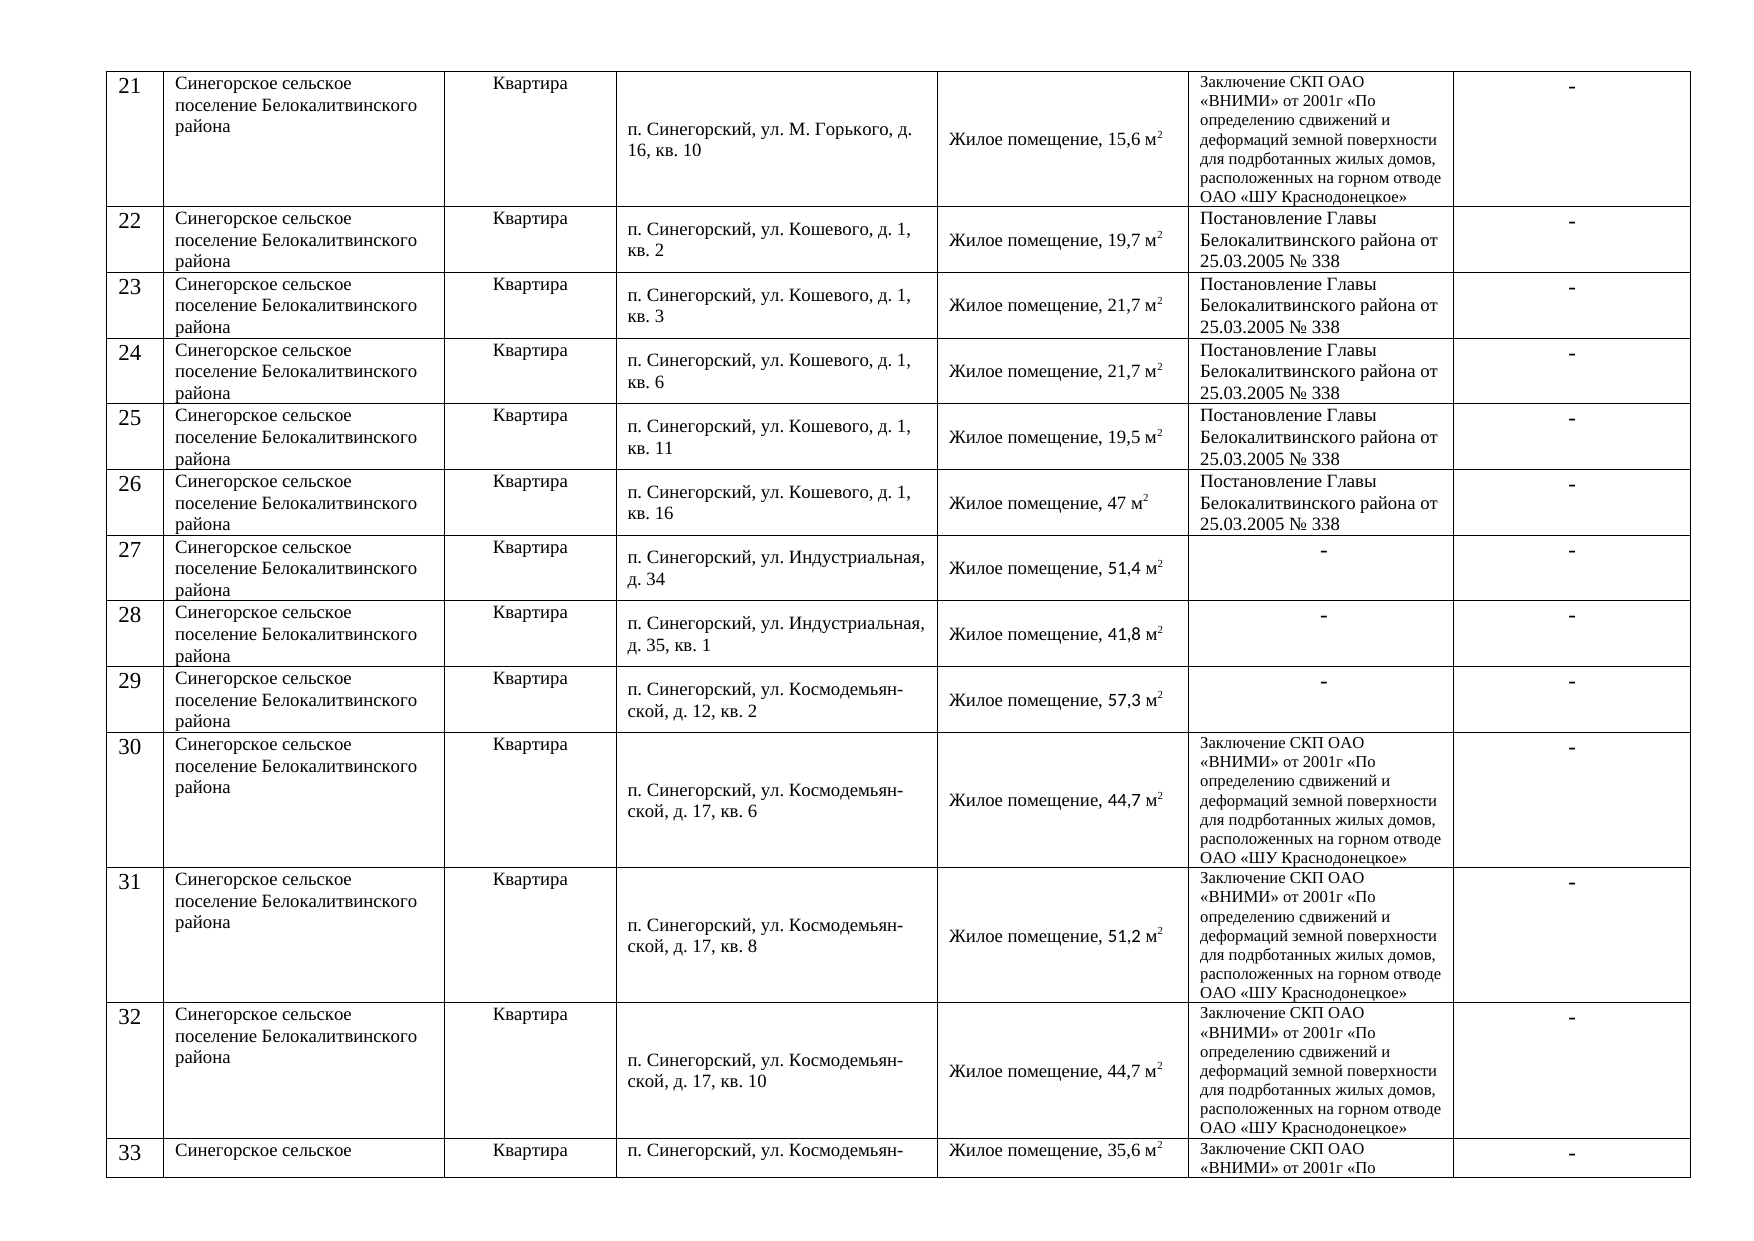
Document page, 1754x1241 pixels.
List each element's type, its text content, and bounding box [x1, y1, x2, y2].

table_cell Квартира [445, 667, 616, 732]
table_cell - [1454, 667, 1690, 732]
table_cell Квартира [445, 601, 616, 666]
table_cell Жилое помещение, 44,7 м2 [938, 1003, 1188, 1137]
table_cell - [1189, 601, 1453, 666]
table_cell - [1189, 536, 1453, 600]
table_cell п. Синегорский, ул. Индустриальная, д. 35, кв. 1 [617, 601, 937, 666]
table_cell Синегорское сельское поселение Белокалитвинского района [164, 536, 444, 600]
table_cell Квартира [445, 1139, 616, 1177]
table_cell Постановление Главы Белокалитвинского района от 25.03.2005 № 338 [1189, 404, 1453, 469]
table_cell п. Синегорский, ул. Кошевого, д. 1, кв. 6 [617, 339, 937, 403]
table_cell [1189, 1139, 1453, 1177]
table_cell Жилое помещение, 41,8 м2 [938, 601, 1188, 666]
table_cell 22 [107, 207, 163, 272]
table_cell Жилое помещение, 15,6 м2 [938, 72, 1188, 206]
table_cell Жилое помещение, 44,7 м2 [938, 733, 1188, 867]
table_cell 28 [107, 601, 163, 666]
table_cell 26 [107, 470, 163, 535]
table_cell Постановление Главы Белокалитвинского района от 25.03.2005 № 338 [1189, 470, 1453, 535]
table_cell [1189, 72, 1453, 206]
table_cell 31 [107, 868, 163, 1002]
table_cell Жилое помещение, 19,5 м2 [938, 404, 1188, 469]
table_cell 24 [107, 339, 163, 403]
table_cell Жилое помещение, 57,3 м2 [938, 667, 1188, 732]
table_cell Жилое помещение, 47 м2 [938, 470, 1188, 535]
table_cell Жилое помещение, 51,2 м2 [938, 868, 1188, 1002]
table_cell Синегорское сельское поселение Белокалитвинского района [164, 733, 444, 867]
table_cell п. Синегорский, ул. Космодемьян-ской, д. 17, кв. 6 [617, 733, 937, 867]
table_cell п. Синегорский, ул. Кошевого, д. 1, кв. 2 [617, 207, 937, 272]
table_cell п. Синегорский, ул. Кошевого, д. 1, кв. 16 [617, 470, 937, 535]
table_cell - [1454, 404, 1690, 469]
table_cell п. Синегорский, ул. Космодемьян-ской, д. 17, кв. 10 [617, 1003, 937, 1137]
table_cell 29 [107, 667, 163, 732]
table_cell 27 [107, 536, 163, 600]
table_cell Квартира [445, 470, 616, 535]
table_cell 23 [107, 273, 163, 337]
table_cell п. Синегорский, ул. Кошевого, д. 1, кв. 11 [617, 404, 937, 469]
table_cell Жилое помещение, 21,7 м2 [938, 273, 1188, 337]
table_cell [938, 1139, 1188, 1177]
table_cell п. Синегорский, ул. Индустриальная, д. 34 [617, 536, 937, 600]
table_cell п. Синегорский, ул. М. Горького, д. 16, кв. 10 [617, 72, 937, 206]
table_cell Квартира [445, 339, 616, 403]
table_cell Синегорское сельское поселение Белокалитвинского района [164, 404, 444, 469]
table_cell п. Синегорский, ул. Кошевого, д. 1, кв. 3 [617, 273, 937, 337]
table_cell - [1454, 536, 1690, 600]
table_cell Жилое помещение, 51,4 м2 [938, 536, 1188, 600]
table_cell Квартира [445, 207, 616, 272]
table_cell Квартира [445, 536, 616, 600]
table_cell Синегорское сельское поселение Белокалитвинского района [164, 1003, 444, 1137]
table_cell Постановление Главы Белокалитвинского района от 25.03.2005 № 338 [1189, 207, 1453, 272]
table_cell п. Синегорский, ул. Космодемьян-ской, д. 17, кв. 8 [617, 868, 937, 1002]
table_cell Квартира [445, 404, 616, 469]
table_cell Синегорское сельское поселение Белокалитвинского района [164, 868, 444, 1002]
table_cell Синегорское сельское поселение Белокалитвинского района [164, 273, 444, 337]
table_cell 33 [107, 1139, 163, 1177]
table_cell - [1454, 273, 1690, 337]
table_cell Синегорское сельское поселение Белокалитвинского района [164, 667, 444, 732]
table_cell Постановление Главы Белокалитвинского района от 25.03.2005 № 338 [1189, 273, 1453, 337]
table_cell 25 [107, 404, 163, 469]
table_cell Синегорское сельское поселение Белокалитвинского района [164, 470, 444, 535]
table_cell - [1454, 470, 1690, 535]
table_cell 21 [107, 72, 163, 206]
table_cell - [1189, 667, 1453, 732]
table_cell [617, 1139, 937, 1177]
table_cell Квартира [445, 1003, 616, 1137]
table_cell - [1454, 733, 1690, 867]
table_cell Квартира [445, 72, 616, 206]
table_cell - [1454, 339, 1690, 403]
table_cell Квартира [445, 733, 616, 867]
table_cell Жилое помещение, 21,7 м2 [938, 339, 1188, 403]
table_cell Синегорское сельское поселение Белокалитвинского района [164, 601, 444, 666]
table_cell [164, 72, 444, 206]
table_cell Синегорское сельское поселение Белокалитвинского района [164, 207, 444, 272]
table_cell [164, 1139, 444, 1177]
table_cell Квартира [445, 868, 616, 1002]
table_cell 32 [107, 1003, 163, 1137]
table_cell - [1454, 868, 1690, 1002]
table_cell - [1454, 1139, 1690, 1177]
table_cell - [1454, 72, 1690, 206]
table_cell - [1454, 207, 1690, 272]
table_cell - [1454, 1003, 1690, 1137]
table_cell Постановление Главы Белокалитвинского района от 25.03.2005 № 338 [1189, 339, 1453, 403]
table_cell 30 [107, 733, 163, 867]
table_cell Жилое помещение, 19,7 м2 [938, 207, 1188, 272]
table_cell Синегорское сельское поселение Белокалитвинского района [164, 339, 444, 403]
table_cell п. Синегорский, ул. Космодемьян-ской, д. 12, кв. 2 [617, 667, 937, 732]
table_cell Квартира [445, 273, 616, 337]
table_cell - [1454, 601, 1690, 666]
